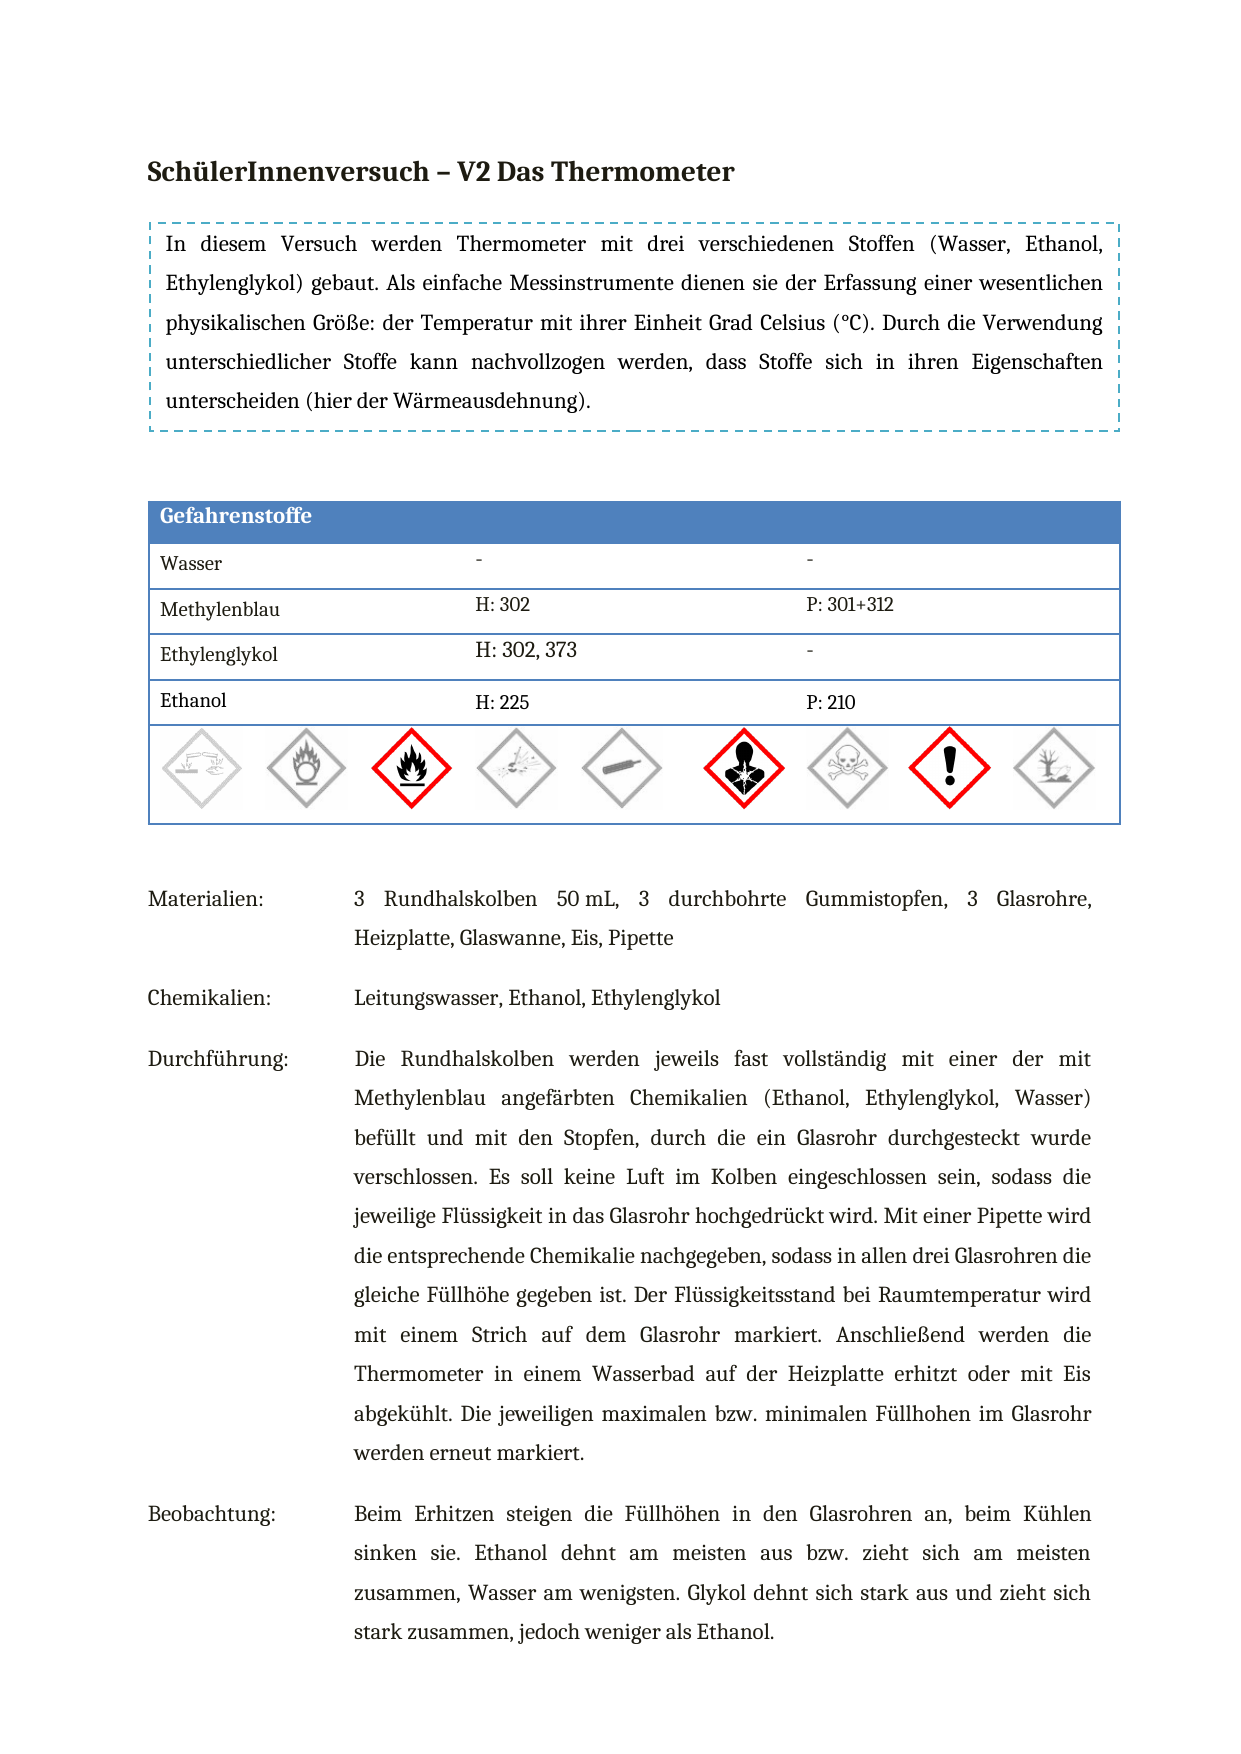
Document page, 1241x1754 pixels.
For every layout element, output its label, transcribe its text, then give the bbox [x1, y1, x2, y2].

text Durchführung: Die Rundhalskolben werden jeweils fast vollständig mit einer der mit Methylenblau angefärbten Chemikalien (Ethanol, Ethylenglykol, Wasser) befüllt und mit den Stopfen, durch die ein Glasrohr durchgesteckt wurde verschlossen. Es soll keine Luft im Kolben eingeschlossen sein, sodass die jeweilige Flüssigkeit in das Glasrohr hochgedrückt wird. Mit einer Pipette wird die entsprechende Chemikalie nachgegeben, sodass in allen drei Glasrohren die gleiche Füllhöhe gegeben ist. Der Flüssigkeitsstand bei Raumtemperatur wird mit einem Strich auf dem Glasrohr markiert. Anschließend werden die Thermometer in einem Wasserbad auf der Heizplatte erhitzt oder mit Eis abgekühlt. Die jeweiligen maximalen bzw. minimalen Füllhohen im Glasrohr werden erneut markiert. [148, 1045, 1092, 1467]
table_cell [691, 726, 795, 823]
text Chemikalien: Leitungswasser, Ethanol, Ethylenglykol [148, 985, 1092, 1011]
picture [475, 726, 558, 810]
picture [1012, 726, 1096, 810]
text Beobachtung: Beim Erhitzen steigen die Füllhöhen in den Glasrohren an, beim Kühlen sinken sie. Ethanol dehnt am meisten aus bzw. zieht sich am meisten zusammen, Wasser am wenigsten. Glykol dehnt sich stark aus und zieht sich stark zusammen, jedoch weniger als Ethanol. [148, 1501, 1092, 1645]
table_cell Ethanol [150, 681, 464, 724]
table_cell - [795, 635, 1119, 679]
table_cell H: 302 [464, 590, 795, 633]
subtitle SchülerInnenversuch – V2 Das Thermometer [148, 156, 1092, 189]
table_cell H: 302, 373 [464, 635, 795, 679]
table_cell [896, 726, 1002, 823]
table_cell [795, 726, 896, 823]
picture [702, 726, 786, 810]
table_cell P: 301+312 [795, 590, 1119, 633]
table_header Gefahrenstoffe [150, 503, 1119, 542]
picture [907, 726, 992, 810]
picture [160, 726, 243, 810]
table_cell [150, 726, 254, 823]
table_cell [359, 726, 464, 823]
picture [580, 726, 664, 810]
table_cell [569, 726, 691, 823]
picture [265, 726, 348, 810]
table_cell [254, 726, 359, 823]
table_cell Wasser [150, 544, 464, 588]
picture [806, 726, 889, 810]
picture [370, 726, 453, 810]
table_cell [1002, 726, 1119, 823]
table_cell Ethylenglykol [150, 635, 464, 679]
table_cell [464, 726, 569, 823]
text Materialien: 3 Rundhalskolben 50 mL, 3 durchbohrte Gummistopfen, 3 Glasrohre, Heizplatte, Glaswanne, Eis, Pipette [148, 885, 1092, 951]
table_cell Methylenblau [150, 590, 464, 633]
table_cell - [464, 544, 795, 588]
table_cell - [795, 544, 1119, 588]
table_cell P: 210 [795, 681, 1119, 724]
table_cell H: 225 [464, 681, 795, 724]
